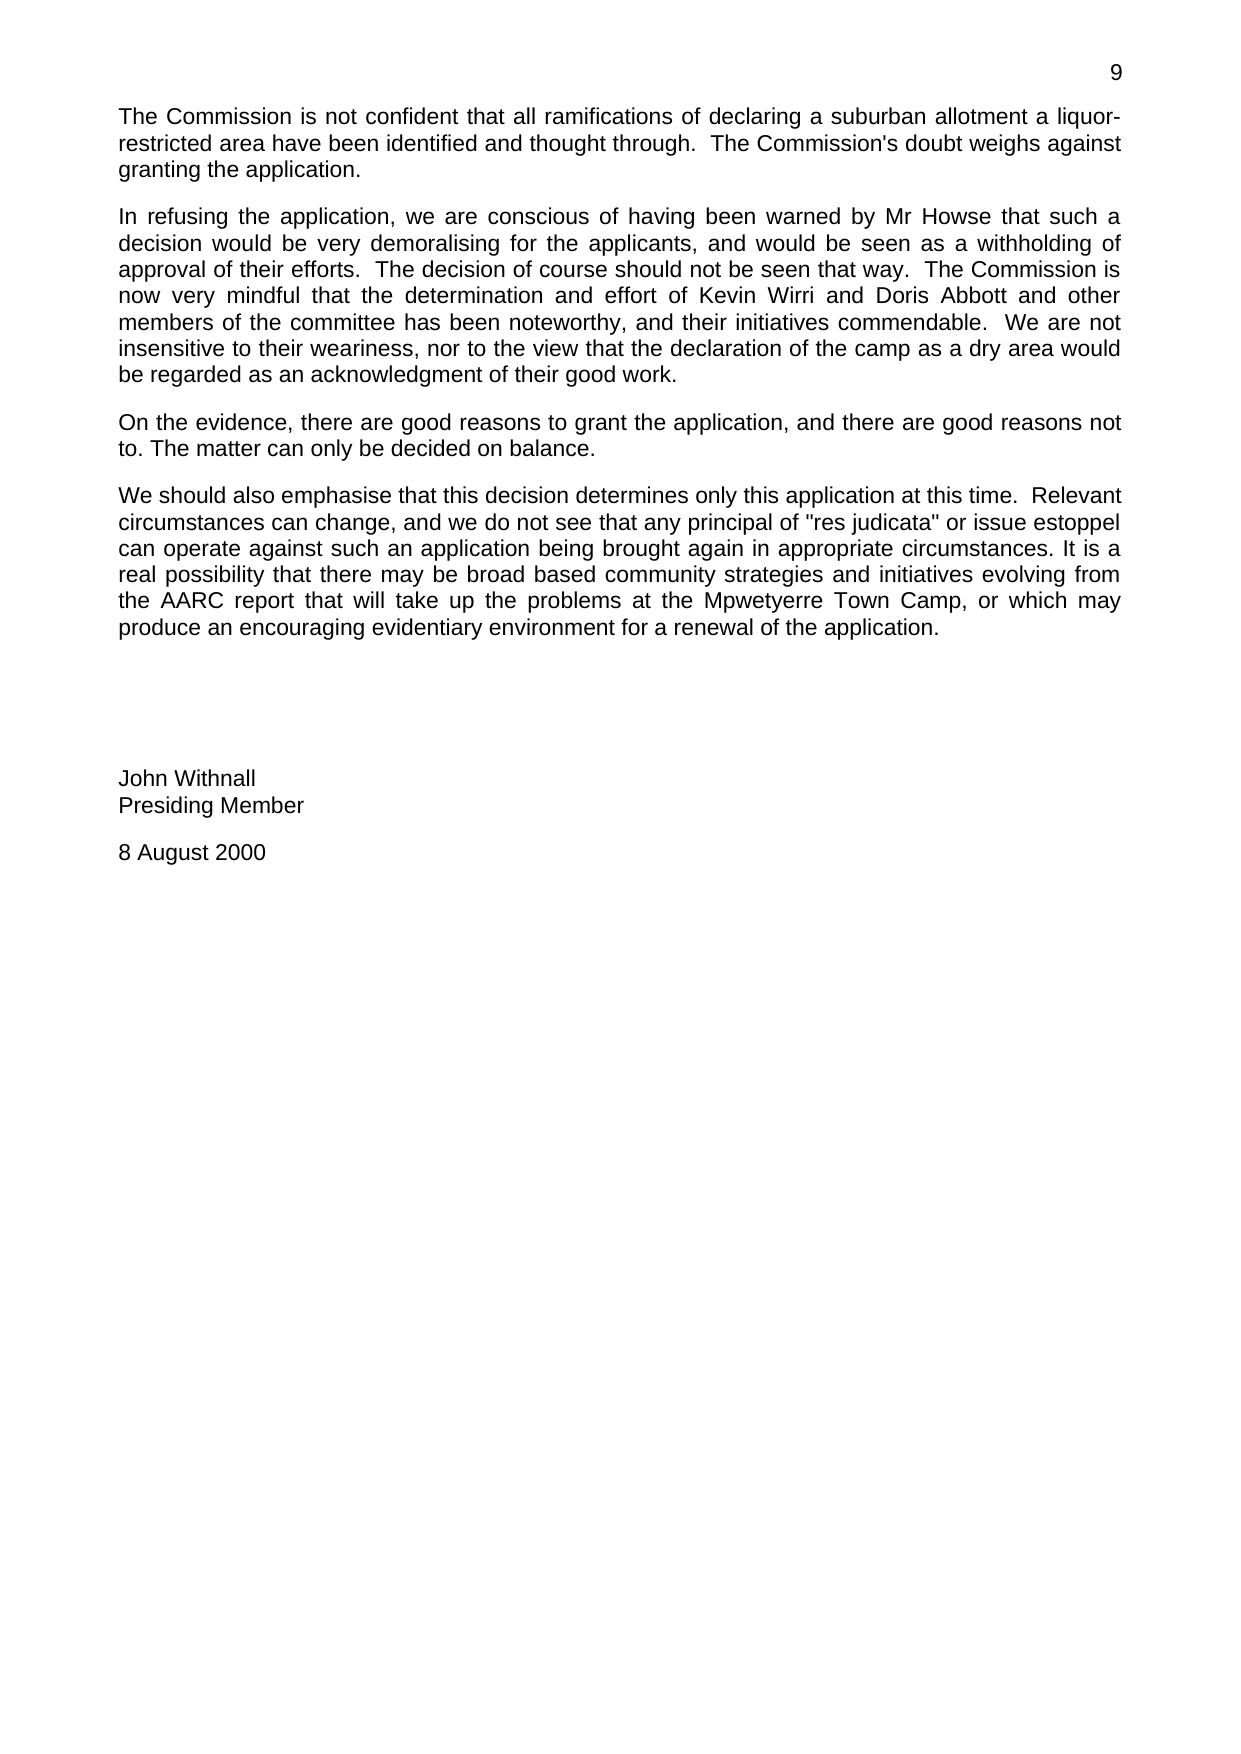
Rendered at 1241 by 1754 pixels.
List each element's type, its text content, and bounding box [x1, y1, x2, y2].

text On the evidence, there are good reasons to grant the application, and there are good reasons not to. The matter can only be decided on balance. [118, 408, 1122, 461]
text 8 August 2000 [118, 839, 1122, 865]
text In refusing the application, we are conscious of having been warned by Mr Howse that such a decision would be very demoralising for the applicants, and would be seen as a withholding of approval of their efforts. The decision of course should not be seen that way. The Commission is now very mindful that the determination and effort of Kevin Wirri and Doris Abbott and other members of the committee has been noteworthy, and their initiatives commendable. We are not insensitive to their weariness, nor to the view that the declaration of the camp as a dry area would be regarded as an acknowledgment of their good work. [118, 203, 1122, 388]
text We should also emphasise that this decision determines only this application at this time. Relevant circumstances can change, and we do not see that any principal of "res judicata" or issue estoppel can operate against such an application being brought again in appropriate circumstances. It is a real possibility that there may be broad based community strategies and initiatives evolving from the AARC report that will take up the problems at the Mpwetyerre Town Camp, or which may produce an encouraging evidentiary environment for a renewal of the application. [118, 482, 1122, 640]
text The Commission is not confident that all ramifications of declaring a suburban allotment a liquor-restricted area have been identified and thought through. The Commission's doubt weighs against granting the application. [118, 103, 1122, 182]
text John Withnall Presiding Member [118, 765, 1122, 818]
